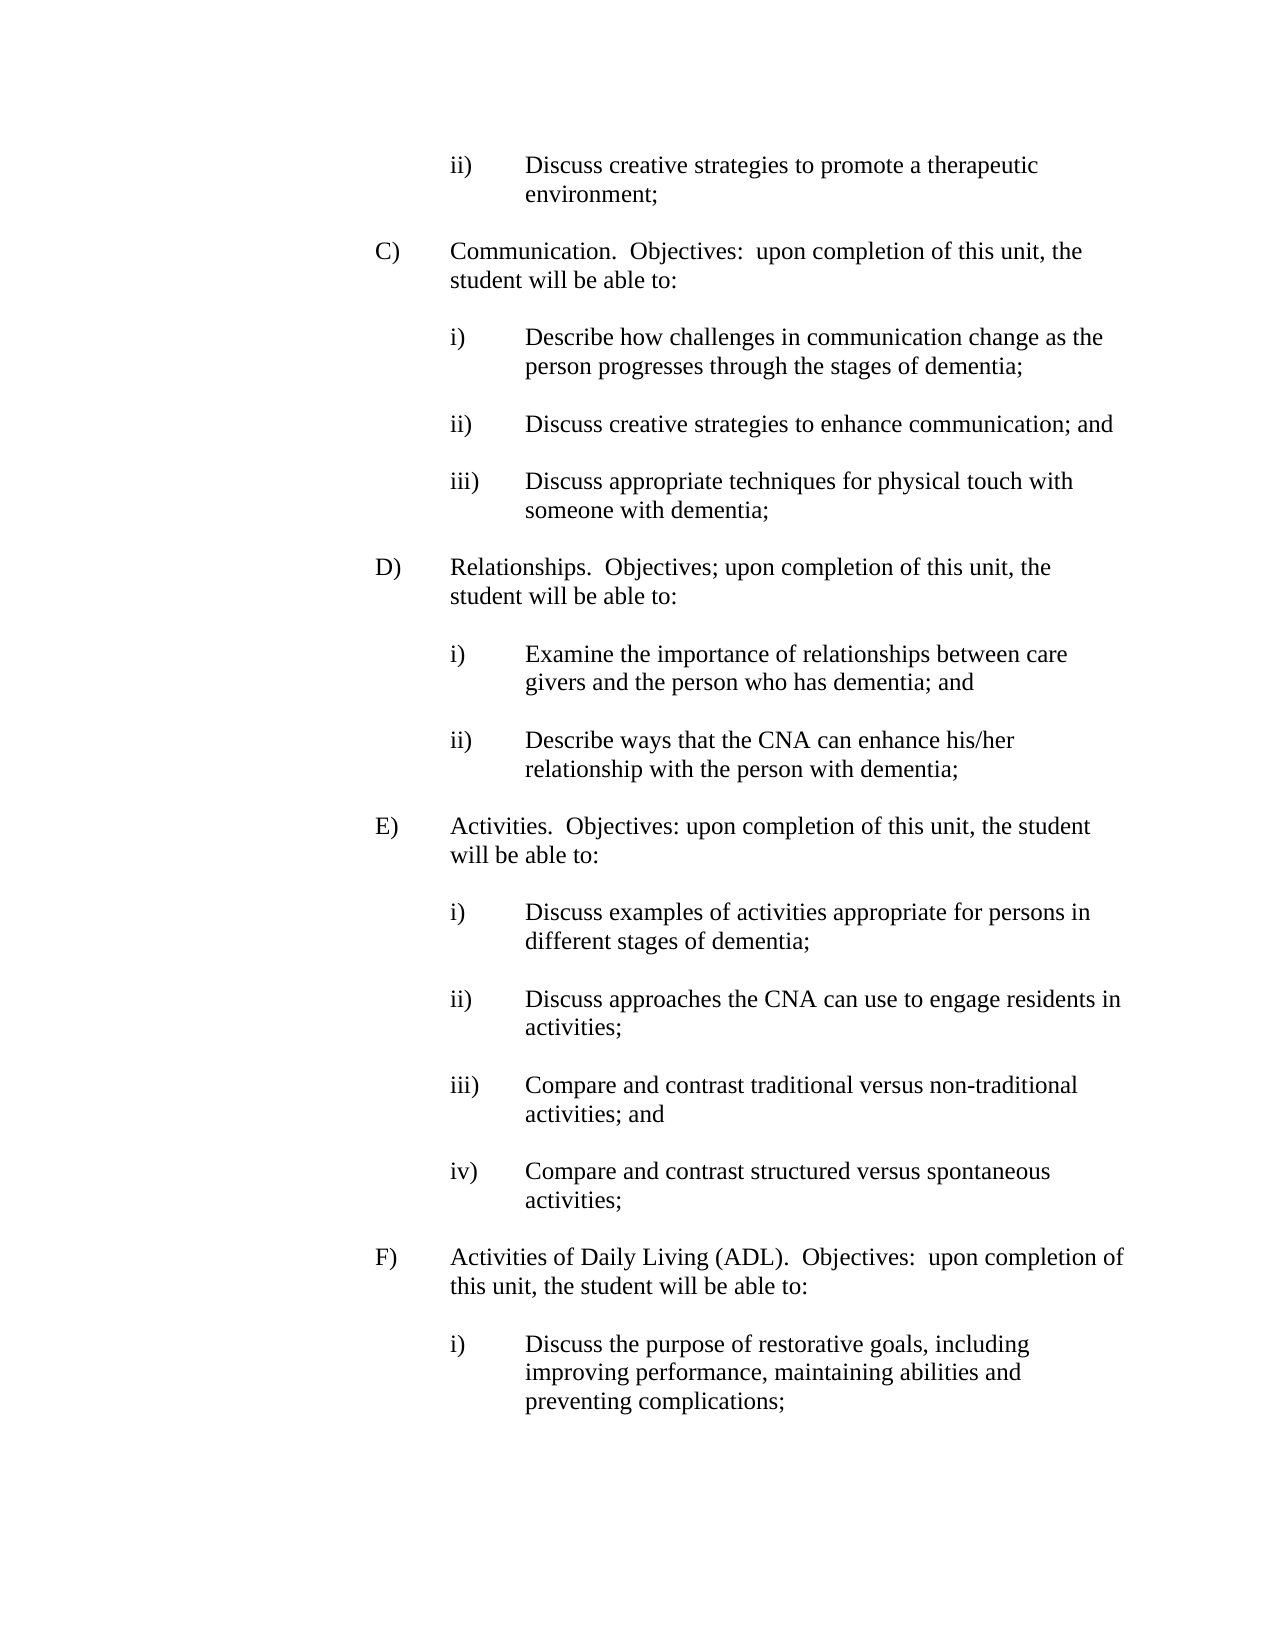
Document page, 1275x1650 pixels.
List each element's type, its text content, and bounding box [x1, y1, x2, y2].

text E) Activities. Objectives: upon completion of this unit, the student will be able to: [375, 811, 1125, 869]
text F) Activities of Daily Living (ADL). Objectives: upon completion of this unit, the student will be able to: [375, 1242, 1125, 1300]
text ii) Discuss creative strategies to enhance communication; and [450, 409, 1125, 437]
text i) Describe how challenges in communication change as the person progresses through the stages of dementia; [450, 322, 1125, 380]
text i) Discuss examples of activities appropriate for persons in different stages of dementia; [450, 897, 1125, 955]
text D) Relationships. Objectives; upon completion of this unit, the student will be able to: [375, 552, 1125, 610]
text ii) Discuss approaches the CNA can use to engage residents in activities; [450, 984, 1125, 1041]
text i) Discuss the purpose of restorative goals, including improving performance, maintaining abilities and preventing complications; [450, 1329, 1125, 1415]
text iv) Compare and contrast structured versus spontaneous activities; [450, 1156, 1125, 1214]
text iii) Compare and contrast traditional versus non-traditional activities; and [450, 1070, 1125, 1127]
text iii) Discuss appropriate techniques for physical touch with someone with dementia; [450, 466, 1125, 524]
text ii) Describe ways that the CNA can enhance his/her relationship with the person with dementia; [450, 725, 1125, 782]
text i) Examine the importance of relationships between care givers and the person who has dementia; and [450, 639, 1125, 696]
text ii) Discuss creative strategies to promote a therapeutic environment; [450, 150, 1125, 207]
text C) Communication. Objectives: upon completion of this unit, the student will be able to: [375, 236, 1125, 294]
